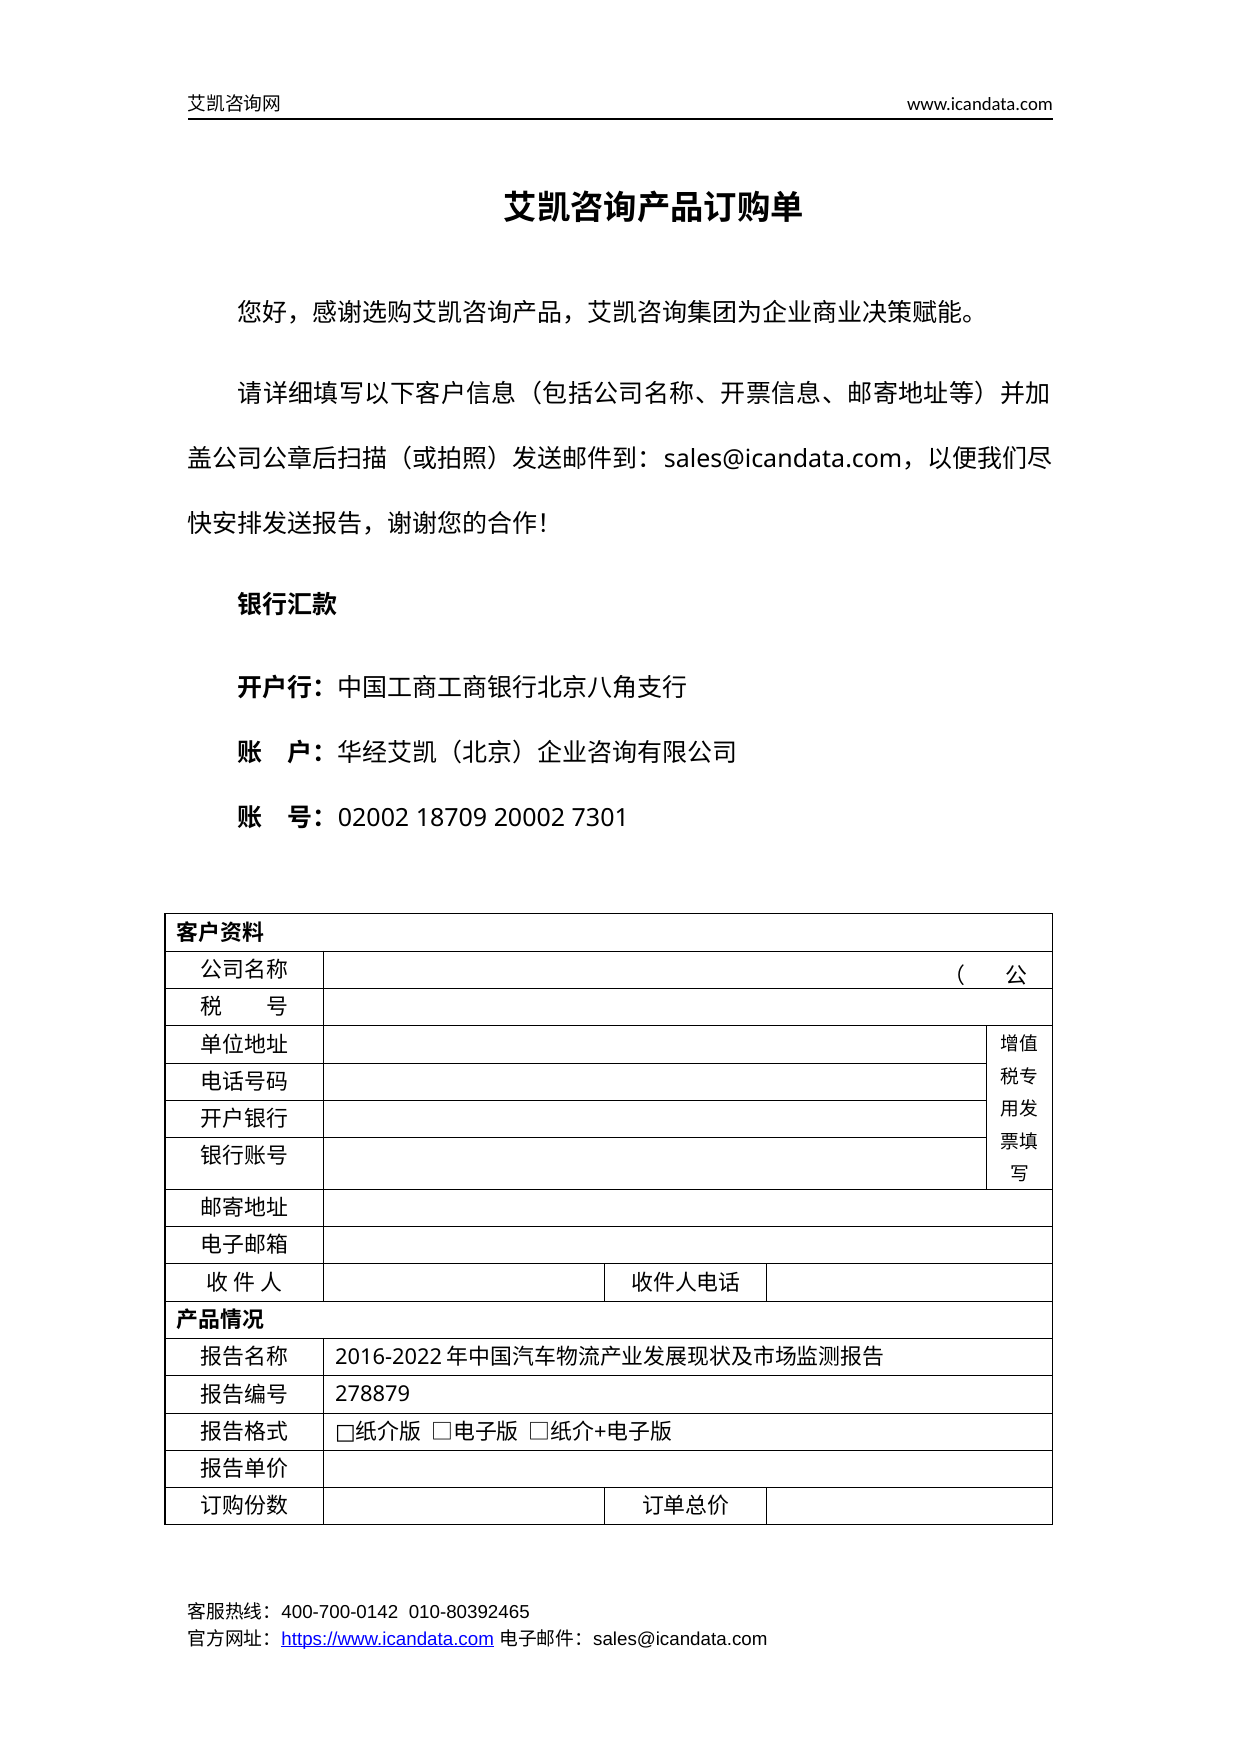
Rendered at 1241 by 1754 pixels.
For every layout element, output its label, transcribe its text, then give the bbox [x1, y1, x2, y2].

table_cell 278879 [324, 1376, 1052, 1412]
table_cell 单位地址 [166, 1026, 323, 1062]
text 艾凯咨询产品订购单 [187, 172, 1053, 237]
table_cell 报告格式 [166, 1414, 323, 1450]
text 账 号：02002 18709 20002 7301 [187, 783, 1053, 848]
table_cell □纸介版 □电子版 □纸介+电子版 [324, 1414, 1052, 1450]
table_cell [324, 989, 1052, 1025]
table_cell [324, 1138, 986, 1189]
table_cell 增值税专用发票填写 [987, 1026, 1052, 1189]
table_cell [324, 1488, 604, 1524]
table_cell 邮寄地址 [166, 1190, 323, 1226]
table_cell [324, 1227, 1052, 1263]
table_cell 电话号码 [166, 1064, 323, 1100]
table_cell 产品情况 [166, 1302, 1052, 1338]
table_cell [324, 1264, 604, 1301]
text 开户行：中国工商工商银行北京八角支行 [187, 653, 1053, 718]
table_cell 开户银行 [166, 1101, 323, 1137]
table_cell [767, 1488, 1052, 1524]
table_cell [324, 1026, 986, 1062]
table_cell 订单总价 [605, 1488, 766, 1524]
table_cell 报告编号 [166, 1376, 323, 1412]
table_cell [324, 952, 1052, 988]
table_cell [324, 1064, 986, 1100]
table_cell [324, 1451, 1052, 1487]
table_cell 2016-2022年中国汽车物流产业发展现状及市场监测报告 [324, 1339, 1052, 1375]
table_cell 公司名称 [166, 952, 323, 988]
text 账 户：华经艾凯（北京）企业咨询有限公司 [187, 718, 1053, 783]
table_cell 银行账号 [166, 1138, 323, 1189]
table_header 客户资料 [166, 914, 1052, 951]
table_cell 电子邮箱 [166, 1227, 323, 1263]
text 银行汇款 [187, 570, 1053, 635]
table_cell [767, 1264, 1052, 1301]
table_cell [324, 1101, 986, 1137]
text 您好，感谢选购艾凯咨询产品，艾凯咨询集团为企业商业决策赋能。 [187, 278, 1053, 343]
table_cell 订购份数 [166, 1488, 323, 1524]
table_cell 收 件 人 [166, 1264, 323, 1301]
table_cell 税 号 [166, 989, 323, 1025]
table_cell 报告名称 [166, 1339, 323, 1375]
table_cell [324, 1190, 1052, 1226]
text 请详细填写以下客户信息（包括公司名称、开票信息、邮寄地址等）并加盖公司公章后扫描（或拍照）发送邮件到：sales@icandata.com，以便我们尽快安排发送报告，谢谢您的合作！ [187, 359, 1053, 554]
table_cell 报告单价 [166, 1451, 323, 1487]
table_cell 收件人电话 [605, 1264, 766, 1301]
